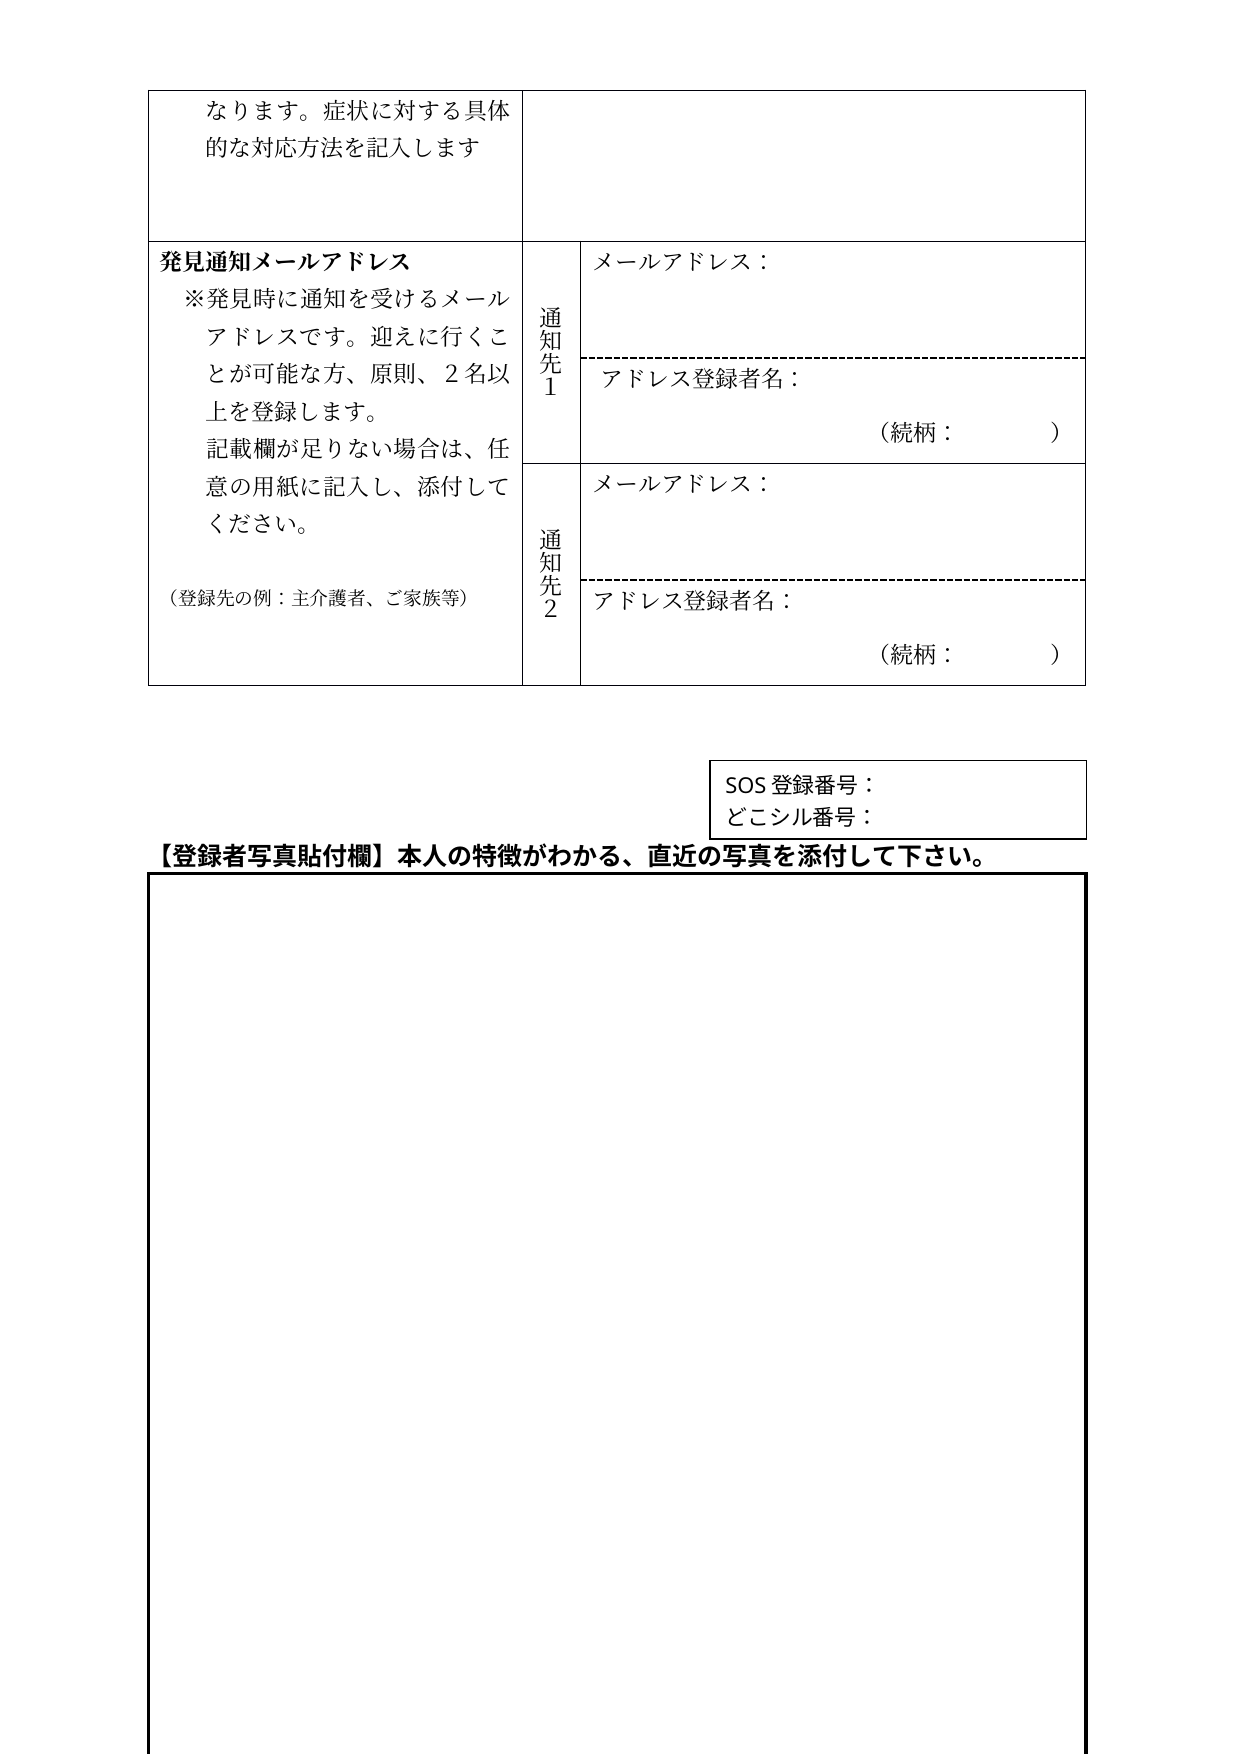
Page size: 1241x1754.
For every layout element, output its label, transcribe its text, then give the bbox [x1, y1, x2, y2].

table_cell メールアドレス： [581, 242, 1085, 357]
text 【登録者写真貼付欄】本人の特徴がわかる、直近の写真を添付して下さい。 [148, 836, 1092, 873]
table_cell 通知先１ [523, 242, 580, 463]
table_cell アドレス登録者名： （続柄： ） [581, 357, 1085, 463]
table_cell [149, 91, 522, 241]
table_cell アドレス登録者名： （続柄： ） [581, 579, 1085, 684]
table_cell 発見通知メールアドレス ※発見時に通知を受けるメールアドレスです。迎えに行くことが可能な方、原則、２名以上を登録します。 記載欄が足りない場合は、任意の用紙に記入し、添付してください。 （登録先の例：主介護者、ご家族等） [149, 242, 522, 684]
table_cell [523, 91, 1085, 241]
table_cell 通知先２ [523, 464, 580, 684]
table_cell メールアドレス： [581, 464, 1085, 578]
